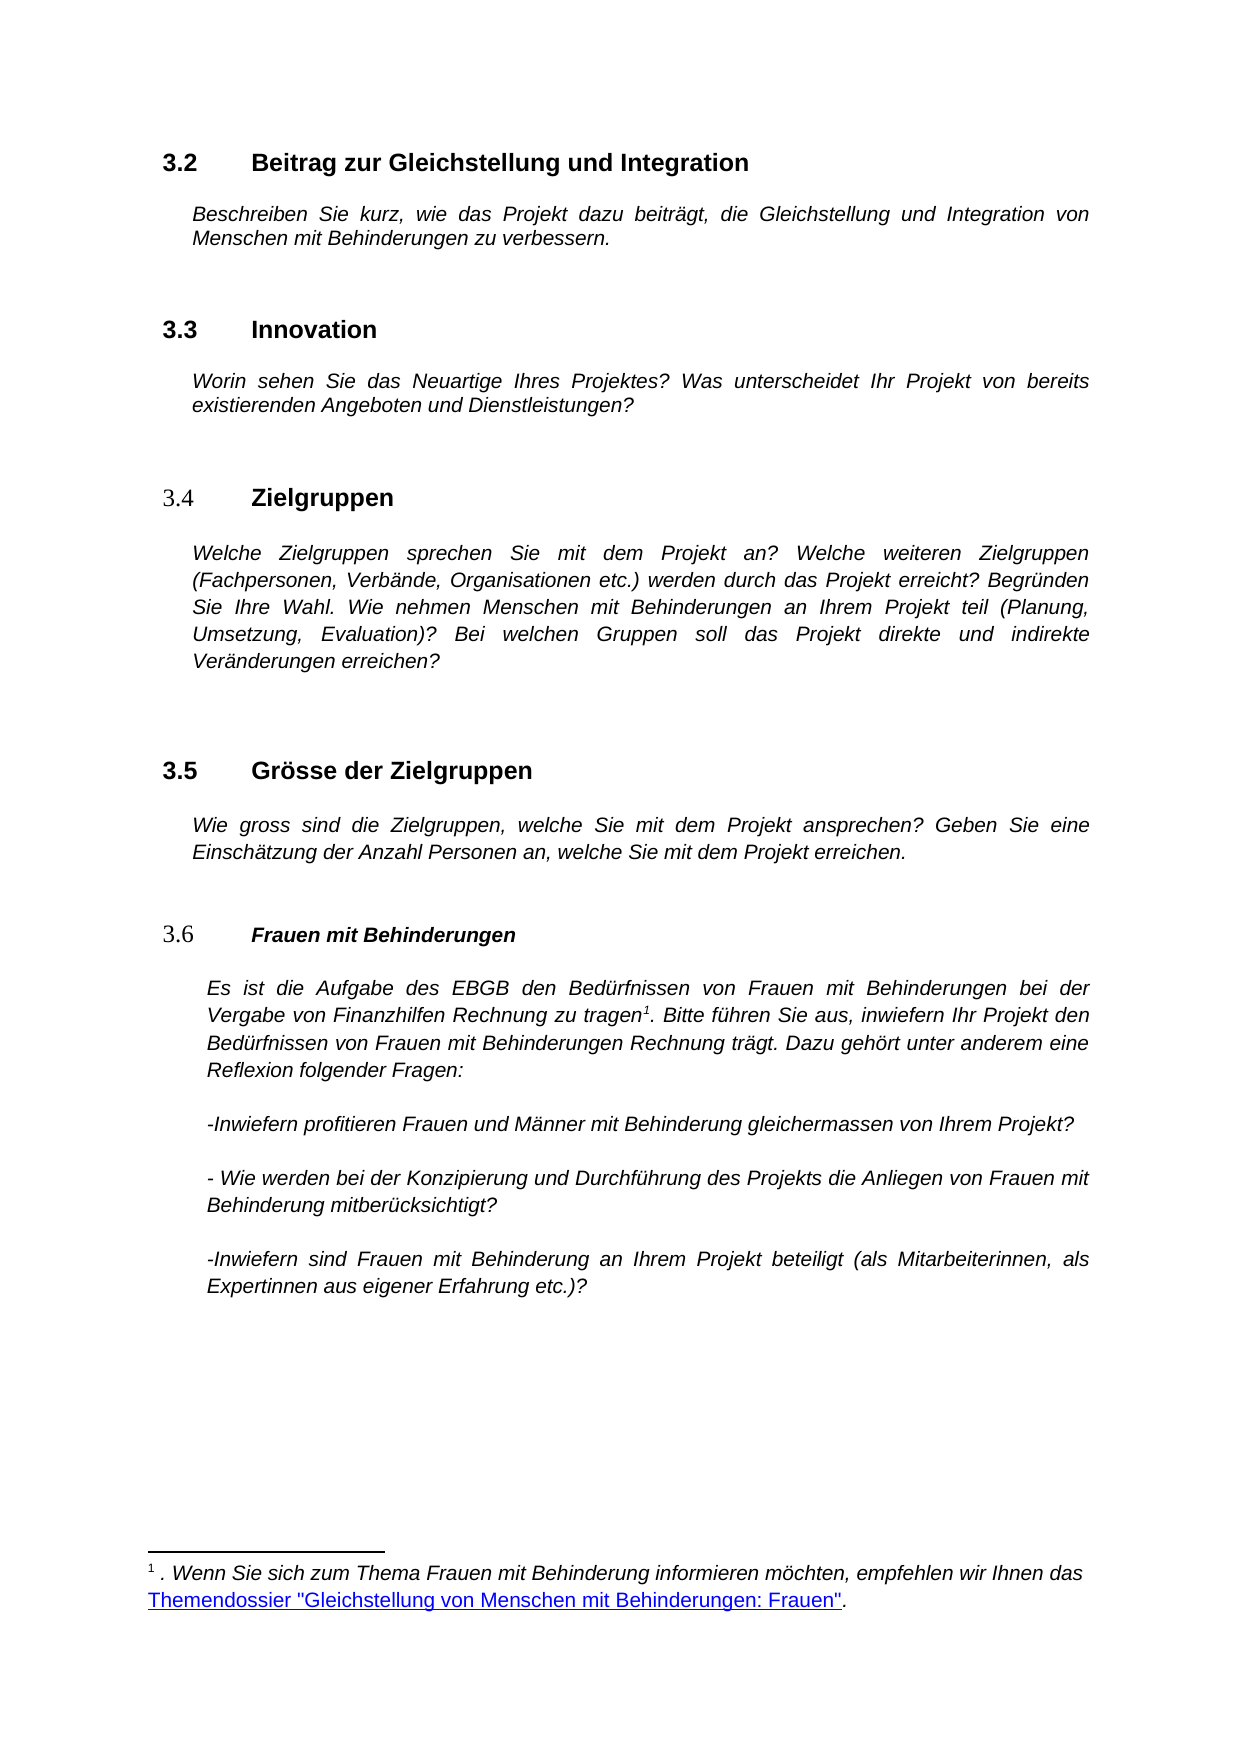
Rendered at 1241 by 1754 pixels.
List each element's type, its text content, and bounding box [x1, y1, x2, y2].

text -Inwiefern sind Frauen mit Behinderung an Ihrem Projekt beteiligt (als Mitarbeiterinnen, als Expertinnen aus eigener Erfahrung etc.)? [207, 1244, 1093, 1298]
subtitle Beitrag zur Gleichstellung und Integration [162, 148, 1093, 176]
text -Inwiefern profitieren Frauen und Männer mit Behinderung gleichermassen von Ihrem Projekt? [207, 1108, 1093, 1136]
text - Wie werden bei der Konzipierung und Durchführung des Projekts die Anliegen von Frauen mit Behinderung mitberücksichtigt? [207, 1163, 1093, 1217]
subtitle Zielgruppen [162, 483, 1093, 512]
text Wie gross sind die Zielgruppen, welche Sie mit dem Projekt ansprechen? Geben Sie eine Einschätzung der Anzahl Personen an, welche Sie mit dem Projekt erreichen. [192, 809, 1093, 863]
subtitle Innovation [162, 316, 1093, 344]
text Beschreiben Sie kurz, wie das Projekt dazu beiträgt, die Gleichstellung und Integration von Menschen mit Behinderungen zu verbessern. [192, 201, 1093, 249]
text Es ist die Aufgabe des EBGB den Bedürfnissen von Frauen mit Behinderungen bei der Vergabe von Finanzhilfen Rechnung zu tragen. Bitte führen Sie aus, inwiefern Ihr Projekt den Bedürfnissen von Frauen mit Behinderungen Rechnung trägt. Dazu gehört unter anderem eine Reflexion folgender Fragen: [207, 973, 1093, 1081]
text Welche Zielgruppen sprechen Sie mit dem Projekt an? Welche weiteren Zielgruppen (Fachpersonen, Verbände, Organisationen etc.) werden durch das Projekt erreicht? Begründen Sie Ihre Wahl. Wie nehmen Menschen mit Behinderungen an Ihrem Projekt teil (Planung, Umsetzung, Evaluation)? Bei welchen Gruppen soll das Projekt direkte und indirekte Veränderungen erreichen? [148, 537, 1093, 673]
subtitle Frauen mit Behinderungen [162, 919, 1093, 948]
subtitle Grösse der Zielgruppen [162, 756, 1093, 784]
text Worin sehen Sie das Neuartige Ihres Projektes? Was unterscheidet Ihr Projekt von bereits existierenden Angeboten und Dienstleistungen? [192, 369, 1093, 417]
